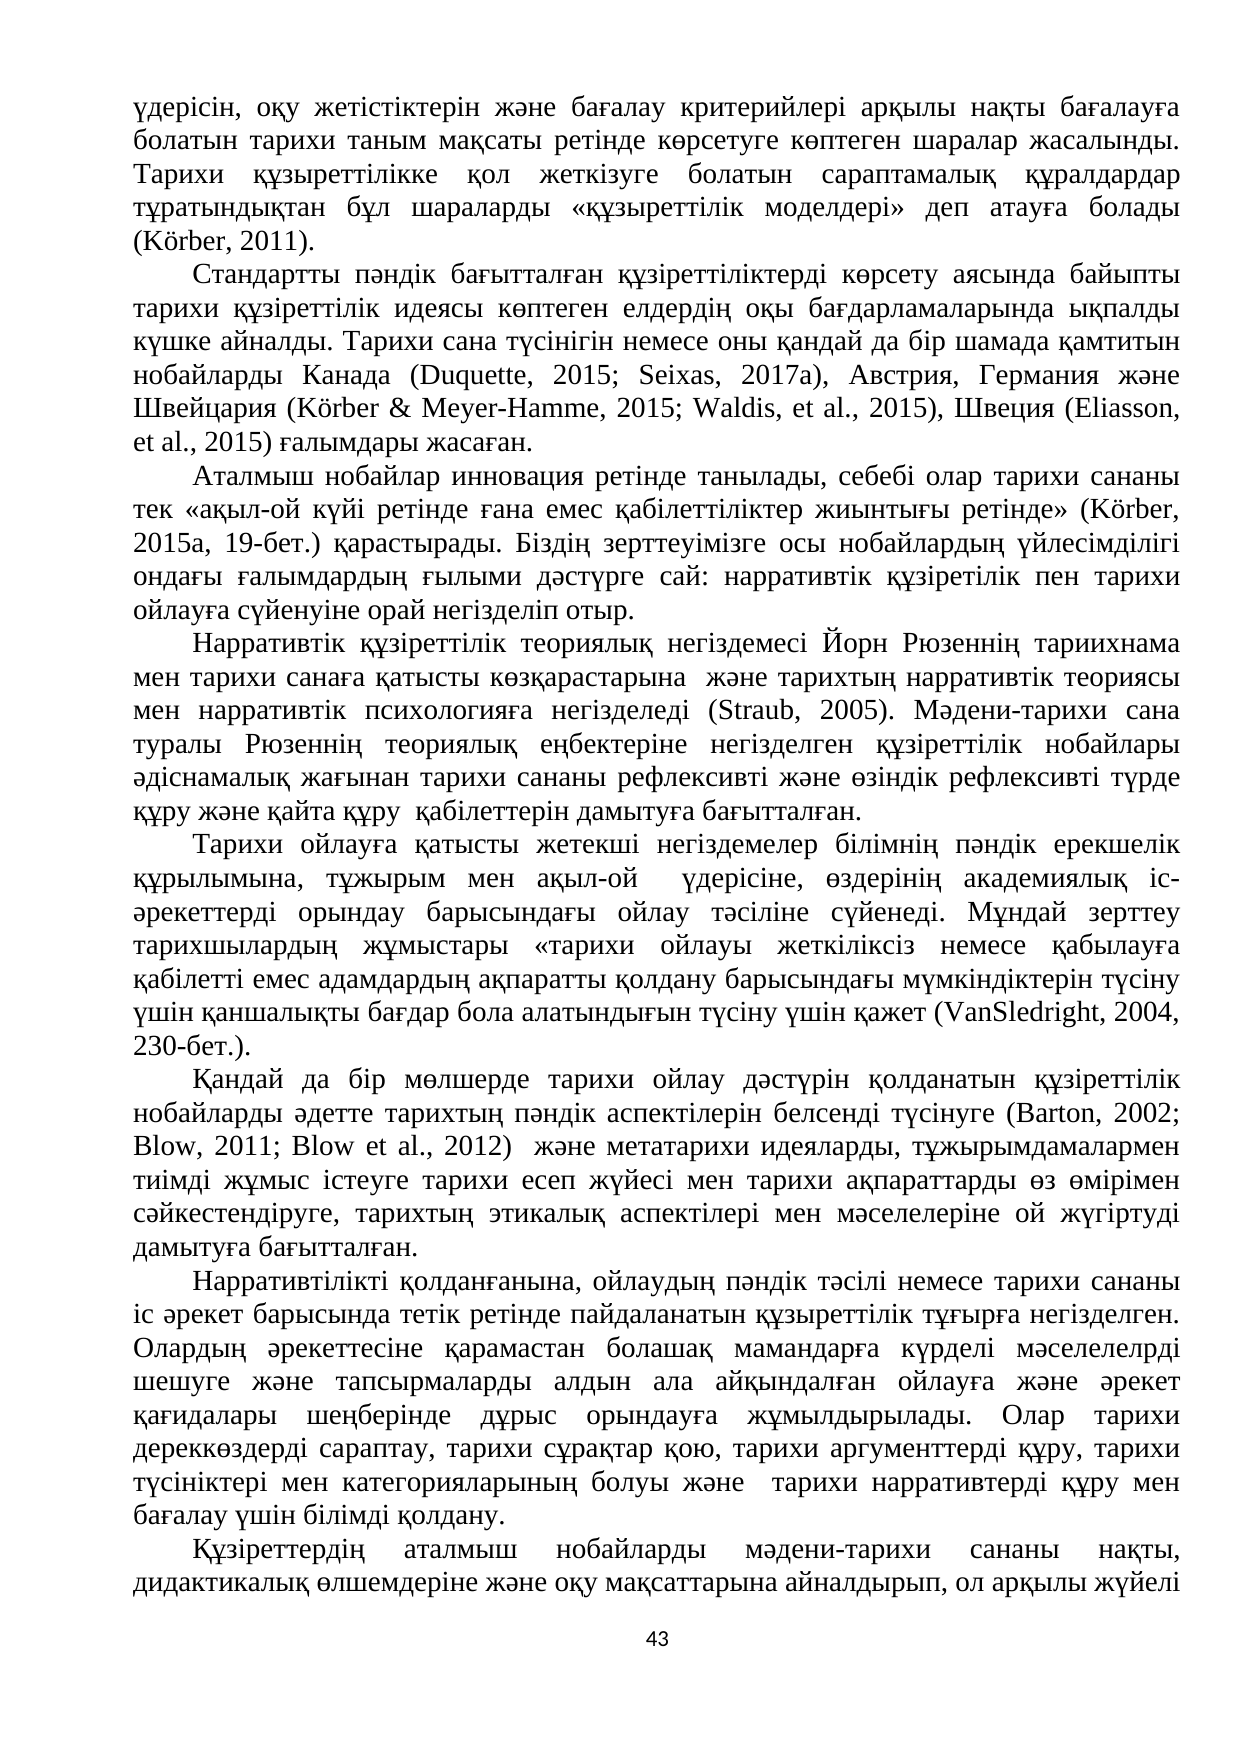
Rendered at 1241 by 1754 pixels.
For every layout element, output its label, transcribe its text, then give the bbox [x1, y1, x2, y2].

text Тарихи ойлауға қатысты жетекші негіздемелер білімнің пәндік ерекшелік құрылымына, тұжырым мен ақыл-ой үдерісіне, өздерінің академиялық іс-әрекеттерді орындау барысындағы ойлау тәсіліне сүйенеді. Мұндай зерттеу тарихшылардың жұмыстары «тарихи ойлауы жеткіліксіз немесе қабылауға қабілетті емес адамдардың ақпаратты қолдану барысындағы мүмкіндіктерін түсіну үшін қаншалықты бағдар бола алатындығын түсіну үшін қажет (VanSledright, 2004, 230-бет.). [133, 827, 1181, 1061]
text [133, 89, 1181, 256]
text Нарративтік құзіреттілік теориялық негіздемесі Йорн Рюзеннің тариихнама мен тарихи санаға қатысты көзқарастарына және тарихтың нарративтік теориясы мен нарративтік психологияға негізделеді (Straub, 2005). Мәдени-тарихи сана туралы Рюзеннің теориялық еңбектеріне негізделген құзіреттілік нобайлары әдіснамалық жағынан тарихи сананы рефлексивті және өзіндік рефлексивті түрде құру және қайта құру қабілеттерін дамытуға бағытталған. [133, 625, 1181, 827]
text Қандай да бір мөлшерде тарихи ойлау дәстүрін қолданатын құзіреттілік нобайларды әдетте тарихтың пәндік аспектілерін белсенді түсінуге (Barton, 2002; Blow, 2011; Blow et al., 2012) және метатарихи идеяларды, тұжырымдамалармен тиімді жұмыс істеуге тарихи есеп жүйесі мен тарихи ақпараттарды өз өмірімен сәйкестендіруге, тарихтың этикалық аспектілері мен мәселелеріне ой жүгіртуді дамытуға бағытталған. [133, 1061, 1181, 1263]
text Аталмыш нобайлар инновация ретінде танылады, себебі олар тарихи сананы тек «ақыл-ой күйі ретінде ғана емес қабілеттіліктер жиынтығы ретінде» (Körber, 2015a, 19-бет.) қарастырады. Біздің зерттеуімізге осы нобайлардың үйлесімділігі ондағы ғалымдардың ғылыми дәстүрге сай: нарративтік құзіретілік пен тарихи ойлауға сүйенуіне орай негізделіп отыр. [133, 458, 1181, 625]
text Нарративтілікті қолданғанына, ойлаудың пәндік тәсілі немесе тарихи сананы іс әрекет барысында тетік ретінде пайдаланатын құзыреттілік тұғырға негізделген. Олардың әрекеттесіне қарамастан болашақ мамандарға күрделі мәселелелрді шешуге және тапсырмаларды алдын ала айқындалған ойлауға және әрекет қағидалары шеңберінде дұрыс орындауға жұмылдырылады. Олар тарихи дереккөздерді сараптау, тарихи сұрақтар қою, тарихи аргументтерді құру, тарихи түсініктері мен категорияларының болуы және тарихи нарративтерді құру мен бағалау үшін білімді қолдану. [133, 1263, 1181, 1531]
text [133, 1531, 1181, 1598]
text Стандартты пәндік бағытталған құзіреттіліктерді көрсету аясында байыпты тарихи құзіреттілік идеясы көптеген елдердің оқы бағдарламаларында ықпалды күшке айналды. Тарихи сана түсінігін немесе оны қандай да бір шамада қамтитын нобайларды Канада (Duquette, 2015; Seixas, 2017a), Австрия, Германия және Швейцария (Körber & Meyer-Hamme, 2015; Waldis, et al., 2015), Швеция (Eliasson, et al., 2015) ғалымдары жасаған. [133, 256, 1181, 458]
